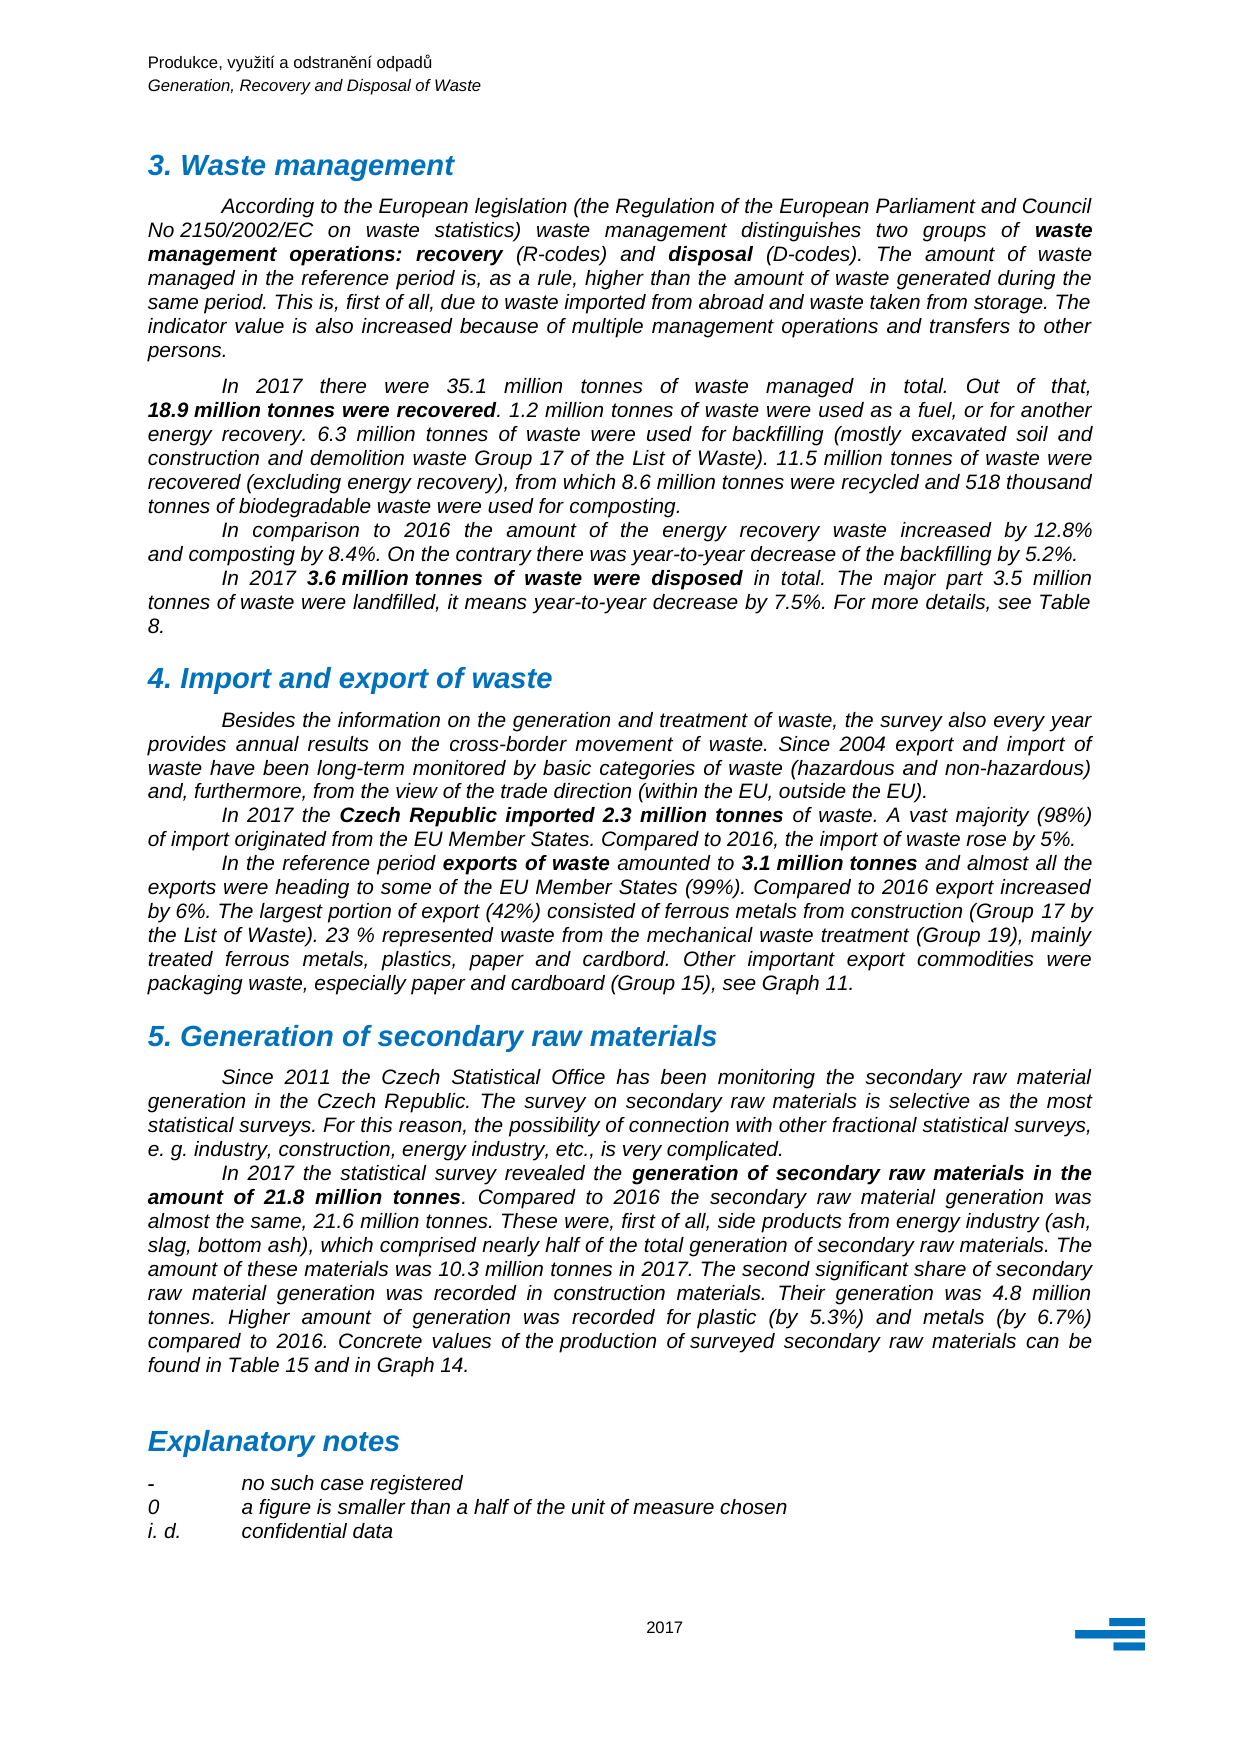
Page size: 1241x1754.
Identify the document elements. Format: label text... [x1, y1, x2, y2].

text In 2017 the Czech Republic imported 2.3 million tonnes of waste. A vast majority (98%) of import originated from the EU Member States. Compared to 2016, the import of waste rose by 5%. [148, 803, 1093, 851]
text 0 a figure is smaller than a half of the unit of measure chosen [148, 1494, 1093, 1518]
text In 2017 3.6 million tonnes of waste were disposed in total. The major part 3.5 million tonnes of waste were landfilled, it means year-to-year decrease by 7.5%. For more details, see Table 8. [148, 566, 1093, 637]
text In the reference period exports of waste amounted to 3.1 million tonnes and almost all the exports were heading to some of the EU Member States (99%). Compared to 2016 export increased by 6%. The largest portion of export (42%) consisted of ferrous metals from construction (Group 17 by the List of Waste). 23 % represented waste from the mechanical waste treatment (Group 19), mainly treated ferrous metals, plastics, paper and cardbord. Other important export commodities were packaging waste, especially paper and cardboard (Group 15), see Graph 11. [148, 851, 1093, 995]
text Since 2011 the Czech Statistical Office has been monitoring the secondary raw material generation in the Czech Republic. The survey on secondary raw materials is selective as the most statistical surveys. For this reason, the possibility of connection with other fractional statistical surveys, e. g. industry, construction, energy industry, etc., is very complicated. [148, 1065, 1093, 1161]
text In 2017 the statistical survey revealed the generation of secondary raw materials in the amount of 21.8 million tonnes. Compared to 2016 the secondary raw material generation was almost the same, 21.6 million tonnes. These were, first of all, side products from energy industry (ash, slag, bottom ash), which comprised nearly half of the total generation of secondary raw materials. The amount of these materials was 10.3 million tonnes in 2017. The second significant share of secondary raw material generation was recorded in construction materials. Their generation was 4.8 million tonnes. Higher amount of generation was recorded for plastic (by 5.3%) and metals (by 6.7%) compared to 2016. Concrete values of the production of surveyed secondary raw materials can be found in Table 15 and in Graph 14. [148, 1161, 1093, 1376]
text 3. Waste management [148, 148, 1093, 181]
picture [1074, 1618, 1145, 1651]
text i. d. confidential data [148, 1518, 1093, 1542]
text 4. Import and export of waste [148, 661, 1093, 695]
text Besides the information on the generation and treatment of waste, the survey also every year provides annual results on the cross-border movement of waste. Since 2004 export and import of waste have been long-term monitored by basic categories of waste (hazardous and non-hazardous) and, furthermore, from the view of the trade direction (within the EU, outside the EU). [148, 707, 1093, 803]
text 5. Generation of secondary raw materials [148, 1019, 1093, 1052]
text In comparison to 2016 the amount of the energy recovery waste increased by 12.8% and composting by 8.4%. On the contrary there was year-to-year decrease of the backfilling by 5.2%. [148, 518, 1093, 566]
text In 2017 there were 35.1 million tonnes of waste managed in total. Out of that, 18.9 million tonnes were recovered. 1.2 million tonnes of waste were used as a fuel, or for another energy recovery. 6.3 million tonnes of waste were used for backfilling (mostly excavated soil and construction and demolition waste Group 17 of the List of Waste). 11.5 million tonnes of waste were recovered (excluding energy recovery), from which 8.6 million tonnes were recycled and 518 thousand tonnes of biodegradable waste were used for composting. [148, 374, 1093, 518]
text Explanatory notes [148, 1424, 1093, 1458]
text According to the European legislation (the Regulation of the European Parliament and Council No 2150/2002/EC on waste statistics) waste management distinguishes two groups of waste management operations: recovery (R-codes) and disposal (D-codes). The amount of waste managed in the reference period is, as a rule, higher than the amount of waste generated during the same period. This is, first of all, due to waste imported from abroad and waste taken from storage. The indicator value is also increased because of multiple management operations and transfers to other persons. [148, 194, 1093, 361]
list no such case registered [148, 1470, 1093, 1494]
